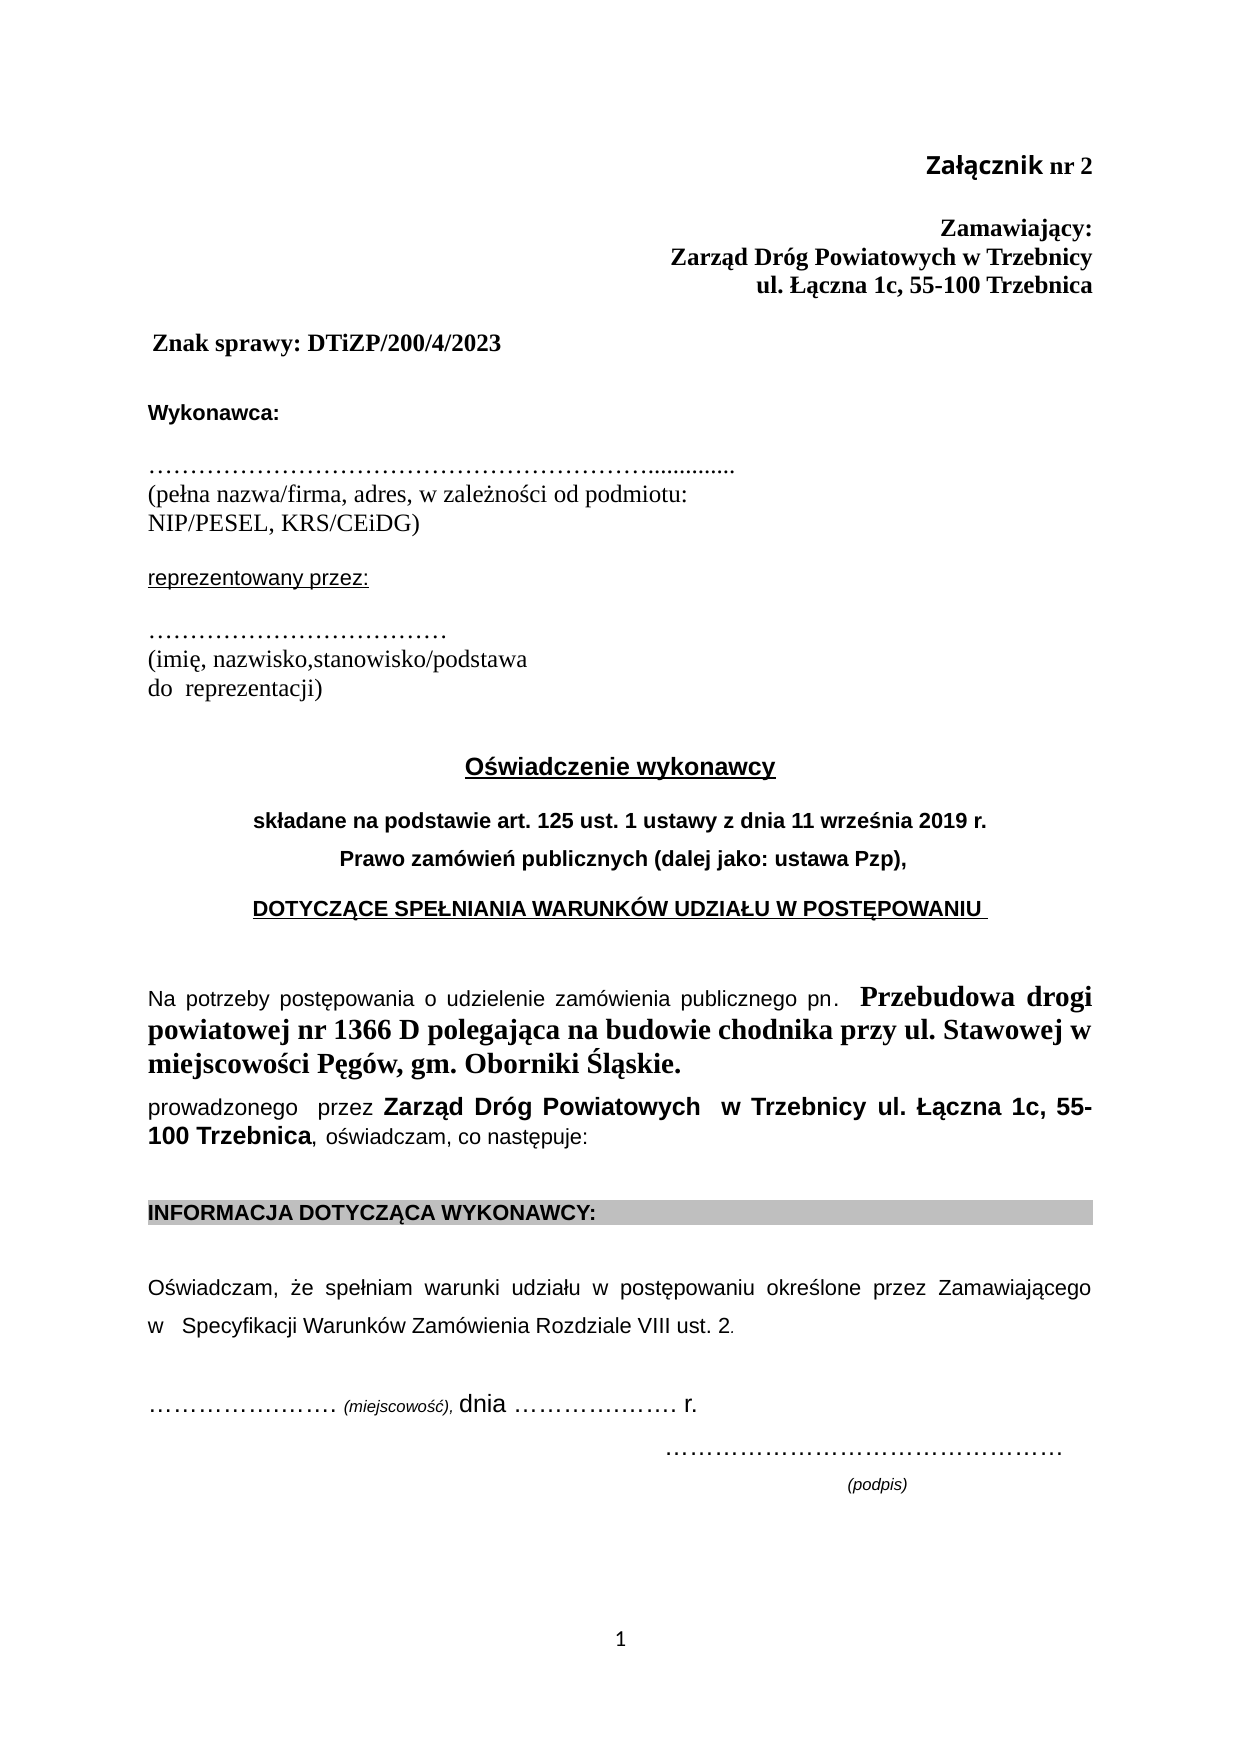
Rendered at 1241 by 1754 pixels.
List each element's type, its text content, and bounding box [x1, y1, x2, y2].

text reprezentowany przez: [148, 565, 1093, 590]
text NIP/PESEL, KRS/CEiDG) [148, 508, 1093, 536]
text składane na podstawie art. 125 ust. 1 ustawy z dnia 11 września 2019 r. [148, 808, 1093, 833]
text prowadzonego przez Zarząd Dróg Powiatowych w Trzebnicy ul. Łączna 1c, 55-100 Trzebnica, oświadczam, co następuje: [148, 1092, 1093, 1149]
text ………………………………………… [148, 1432, 1093, 1461]
text DOTYCZĄCE SPEŁNIANIA WARUNKÓW UDZIAŁU W POSTĘPOWANIU [148, 896, 1093, 964]
text Wykonawca: [148, 400, 1093, 425]
text do reprezentacji) [148, 673, 1093, 702]
text Oświadczam, że spełniam warunki udziału w postępowaniu określone przez Zamawiającego w Specyfikacji Warunków Zamówienia Rozdziale VIII ust. 2. [148, 1275, 1093, 1338]
text (podpis) [148, 1475, 1093, 1494]
text …………………………………………………….............. [148, 450, 1093, 479]
text INFORMACJA DOTYCZĄCA WYKONAWCY: [148, 1200, 1093, 1225]
text Prawo zamówień publicznych (dalej jako: ustawa Pzp), [148, 846, 1093, 871]
text Znak sprawy: DTiZP/200/4/2023 [146, 328, 1093, 357]
text Oświadczenie wykonawcy [148, 752, 1093, 781]
text Zamawiający: [148, 213, 1093, 242]
text Załącznik nr 2 [148, 148, 1093, 182]
text (imię, nazwisko,stanowisko/podstawa [148, 644, 1093, 673]
text …………….……. (miejscowość), dnia ………….……. r. [148, 1389, 1093, 1417]
text (pełna nazwa/firma, adres, w zależności od podmiotu: [148, 479, 1093, 508]
text Zarząd Dróg Powiatowych w Trzebnicy [148, 242, 1093, 270]
text ……………………………… [148, 616, 1093, 644]
text ul. Łączna 1c, 55-100 Trzebnica [148, 270, 1093, 299]
text Na potrzeby postępowania o udzielenie zamówienia publicznego pn. Przebudowa drogi powiatowej nr 1366 D polegająca na budowie chodnika przy ul. Stawowej w miejscowości Pęgów, gm. Oborniki Śląskie. [148, 979, 1093, 1079]
